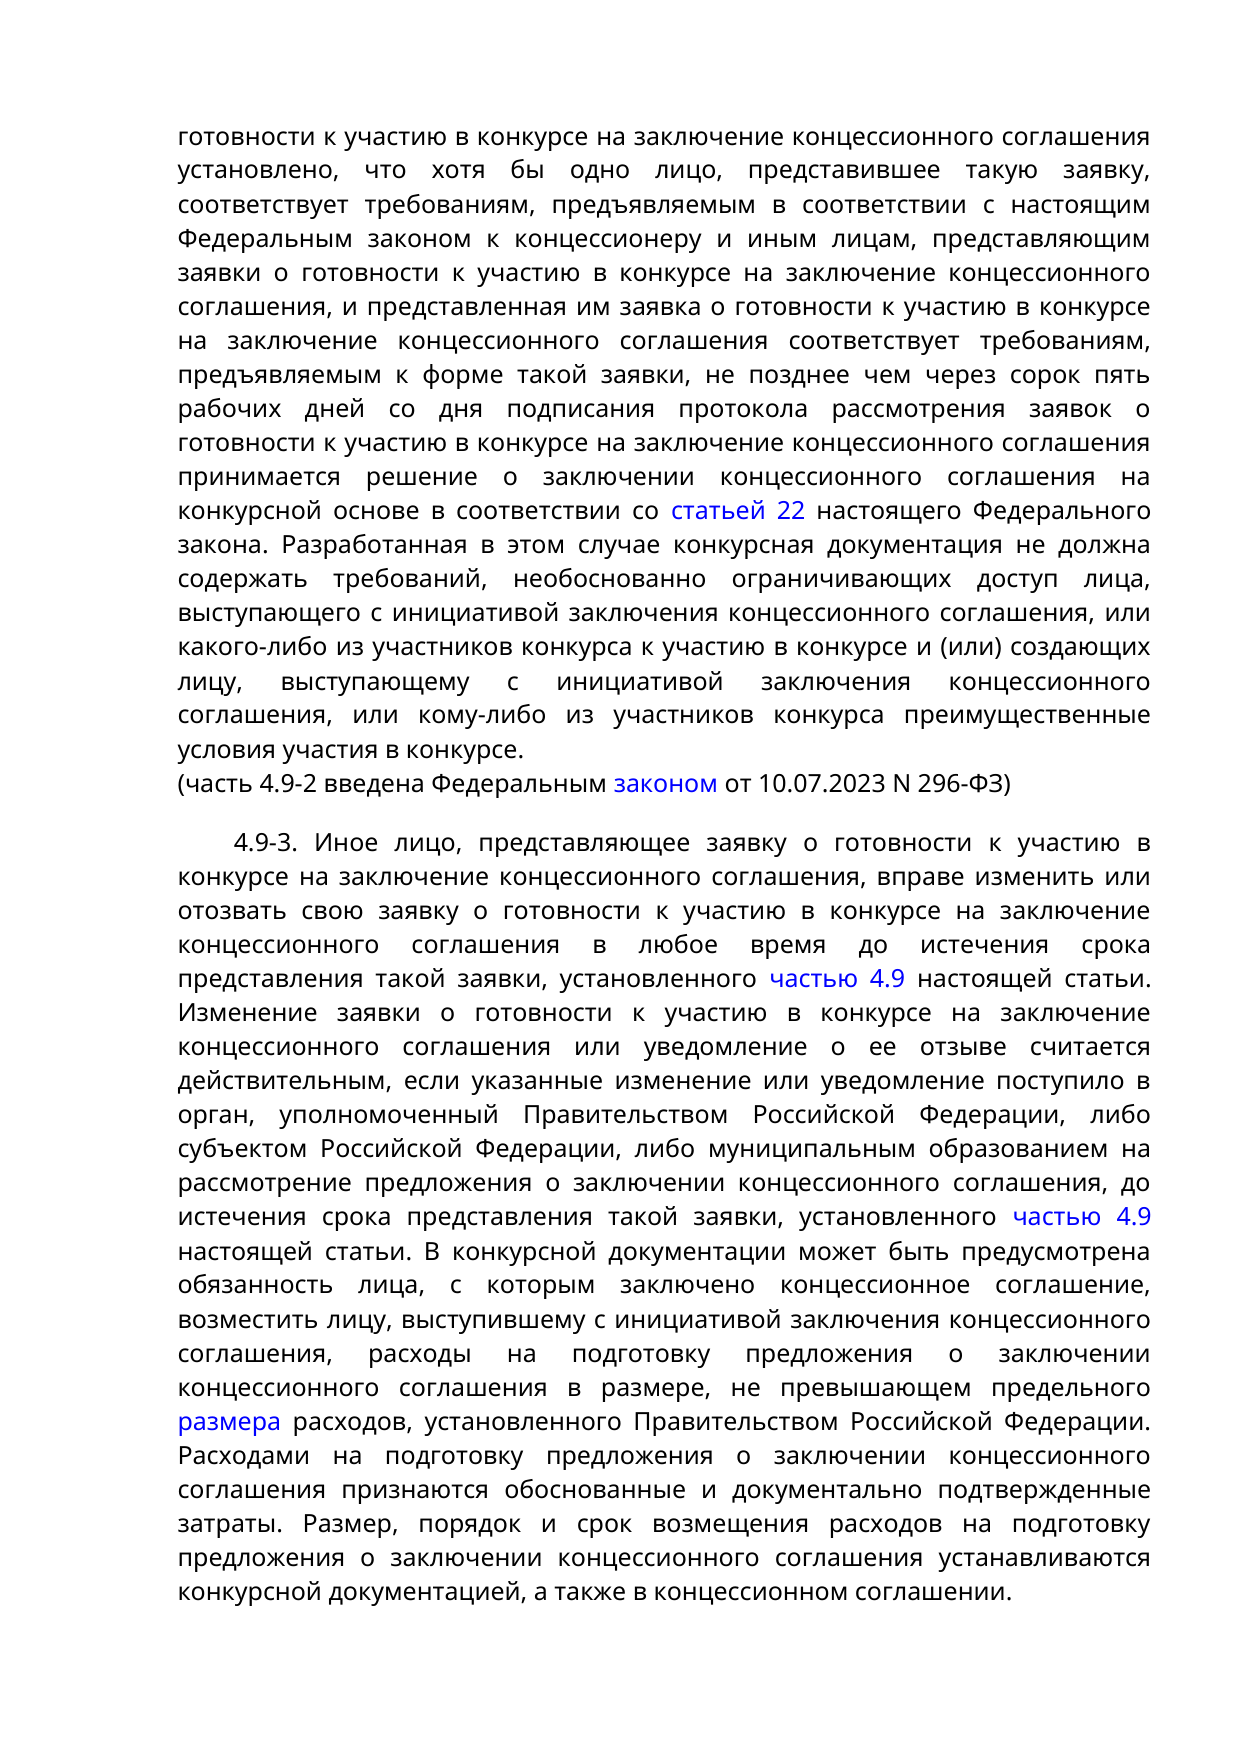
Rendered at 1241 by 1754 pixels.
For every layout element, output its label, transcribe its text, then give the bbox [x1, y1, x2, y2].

text 4.9-3. Иное лицо, представляющее заявку о готовности к участию в конкурсе на заключение концессионного соглашения, вправе изменить или отозвать свою заявку о готовности к участию в конкурсе на заключение концессионного соглашения в любое время до истечения срока представления такой заявки, установленного частью 4.9 настоящей статьи. Изменение заявки о готовности к участию в конкурсе на заключение концессионного соглашения или уведомление о ее отзыве считается действительным, если указанные изменение или уведомление поступило в орган, уполномоченный Правительством Российской Федерации, либо субъектом Российской Федерации, либо муниципальным образованием на рассмотрение предложения о заключении концессионного соглашения, до истечения срока представления такой заявки, установленного частью 4.9 настоящей статьи. В конкурсной документации может быть предусмотрена обязанность лица, с которым заключено концессионное соглашение, возместить лицу, выступившему с инициативой заключения концессионного соглашения, расходы на подготовку предложения о заключении концессионного соглашения в размере, не превышающем предельного размера расходов, установленного Правительством Российской Федерации. Расходами на подготовку предложения о заключении концессионного соглашения признаются обоснованные и документально подтвержденные затраты. Размер, порядок и срок возмещения расходов на подготовку предложения о заключении концессионного соглашения устанавливаются конкурсной документацией, а также в концессионном соглашении. [177, 824, 1152, 1608]
text (часть 4.9-2 введена Федеральным законом от 10.07.2023 N 296-ФЗ) [177, 765, 1152, 799]
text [177, 118, 1152, 765]
